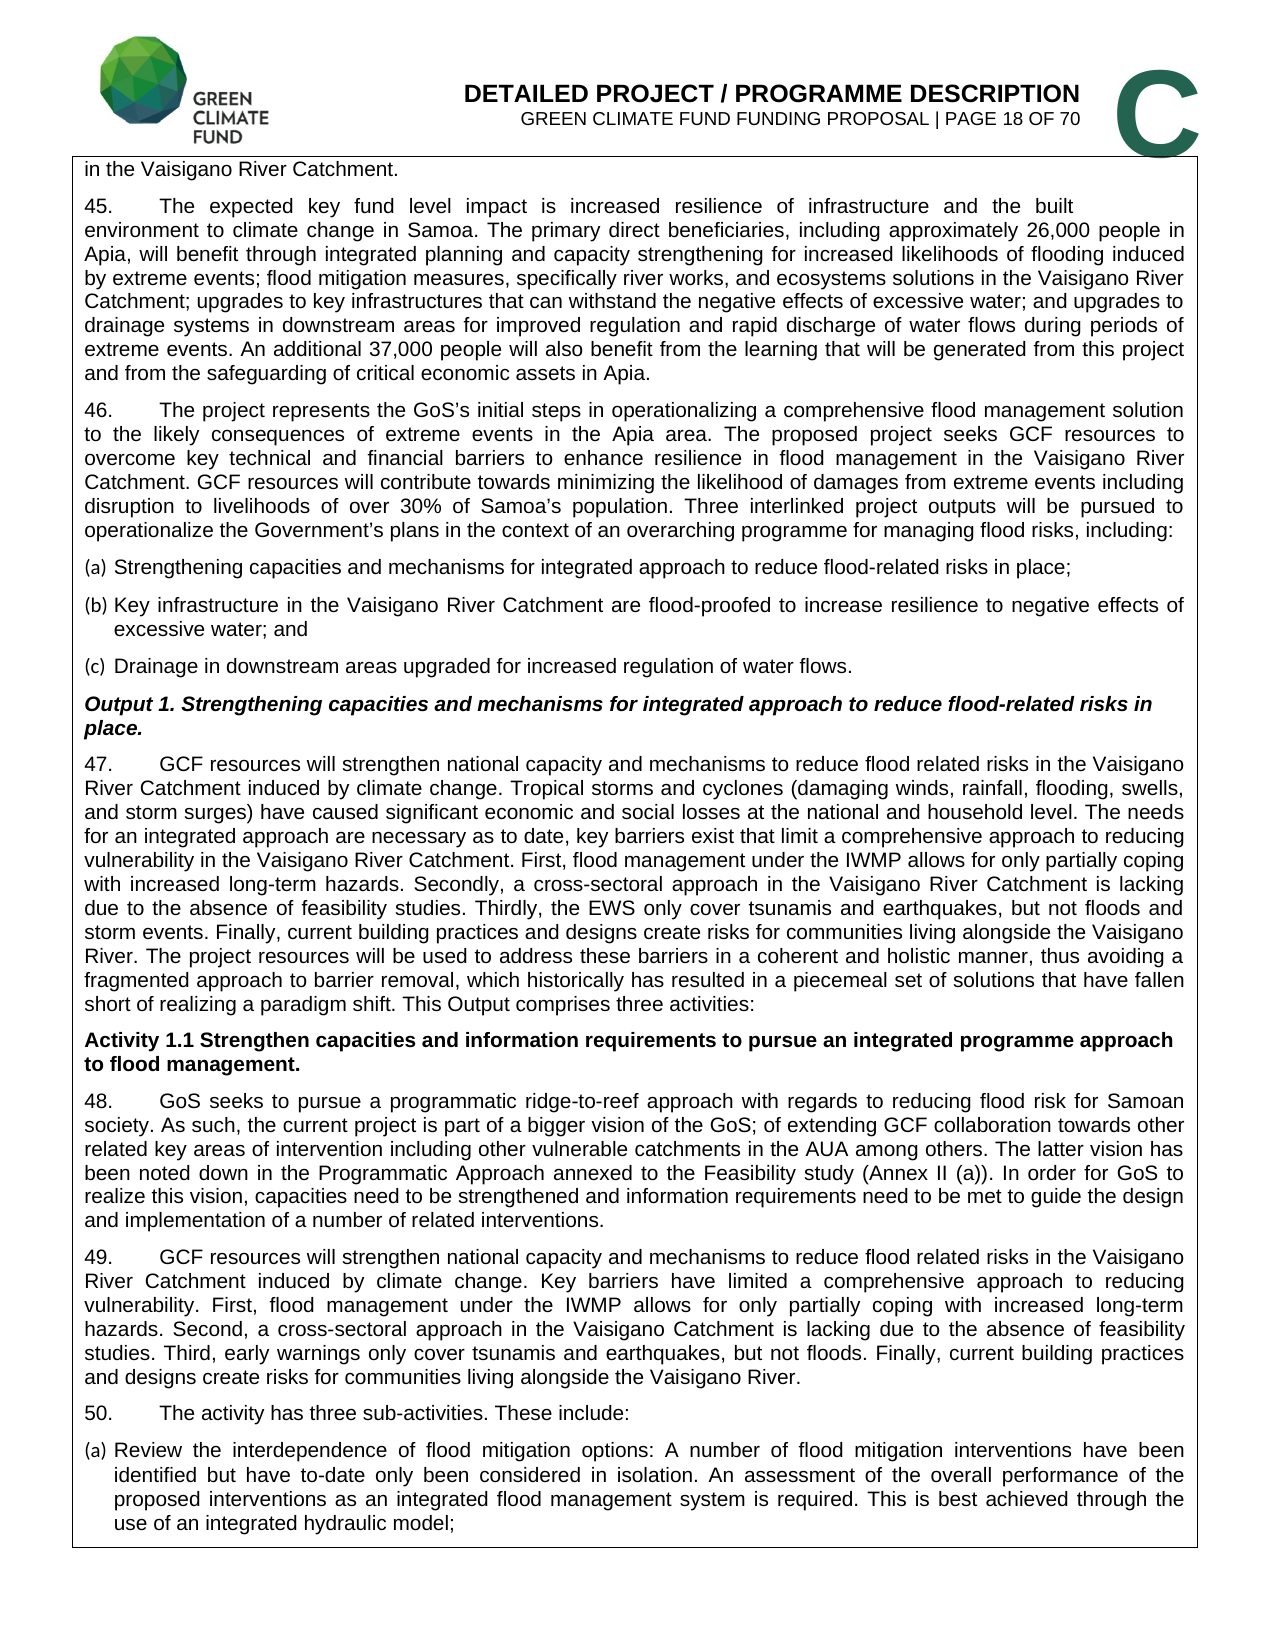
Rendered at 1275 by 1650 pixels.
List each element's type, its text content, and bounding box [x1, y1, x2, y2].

picture [95, 32, 275, 147]
